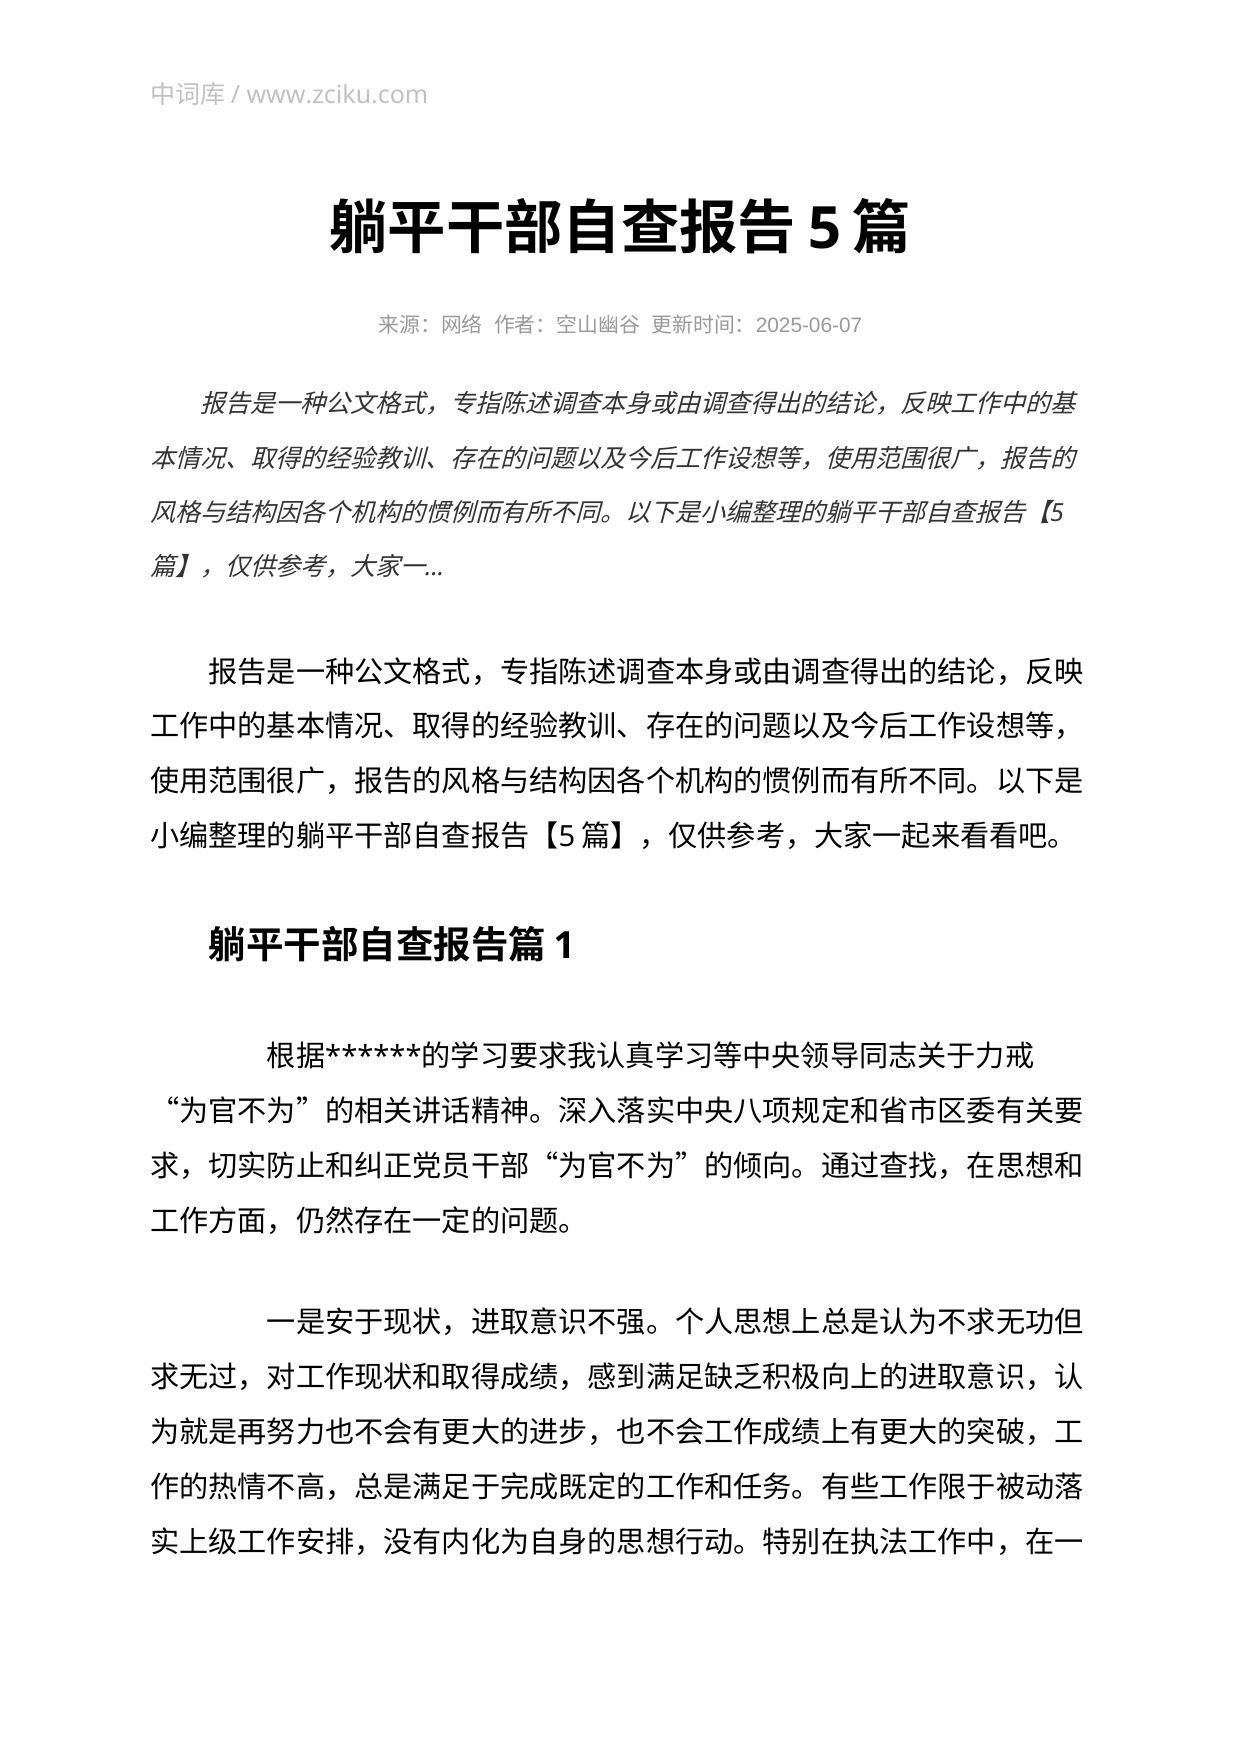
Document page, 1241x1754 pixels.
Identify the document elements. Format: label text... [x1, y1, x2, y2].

text 根据******的学习要求我认真学习等中央领导同志关于力戒“为官不为”的相关讲话精神。深入落实中央八项规定和省市区委有关要求，切实防止和纠正党员干部“为官不为”的倾向。通过查找，在思想和工作方面，仍然存在一定的问题。 [150, 1032, 1090, 1239]
text 报告是一种公文格式，专指陈述调查本身或由调查得出的结论，反映工作中的基本情况、取得的经验教训、存在的问题以及今后工作设想等，使用范围很广，报告的风格与结构因各个机构的惯例而有所不同。以下是小编整理的躺平干部自查报告【5篇】，仅供参考，大家一起来看看吧。 [150, 648, 1090, 855]
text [150, 1299, 1090, 1561]
text 报告是一种公文格式，专指陈述调查本身或由调查得出的结论，反映工作中的基本情况、取得的经验教训、存在的问题以及今后工作设想等，使用范围很广，报告的风格与结构因各个机构的惯例而有所不同。以下是小编整理的躺平干部自查报告【5篇】，仅供参考，大家一... [150, 384, 1090, 583]
text 躺平干部自查报告篇1 [150, 915, 1090, 969]
subtitle 躺平干部自查报告5篇 [150, 181, 1090, 266]
text 来源：网络 作者：空山幽谷 更新时间：2025-06-07 [150, 313, 1090, 337]
